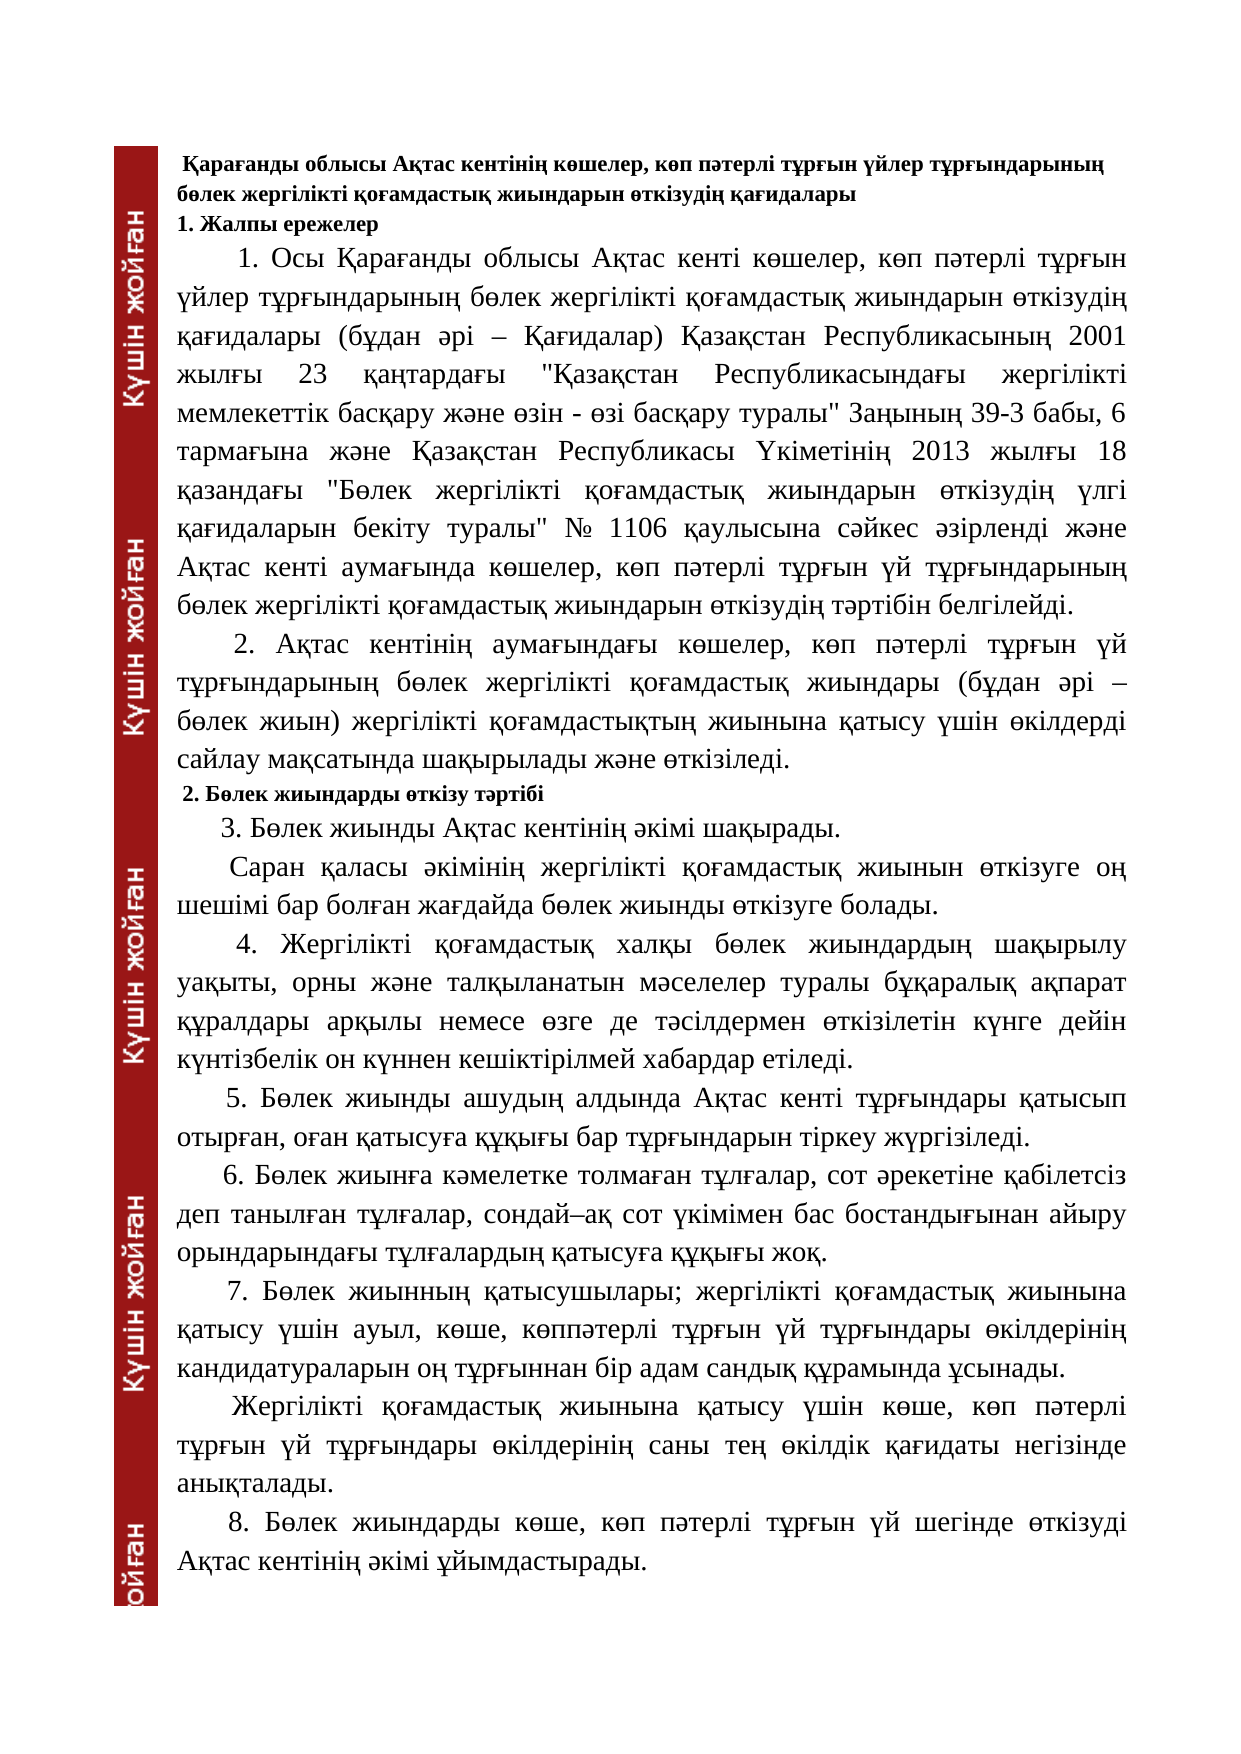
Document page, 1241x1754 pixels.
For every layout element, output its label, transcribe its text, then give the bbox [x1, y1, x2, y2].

text 1. Осы Қарағанды облысы Ақтас кенті көшелер, көп пәтерлі тұрғын үйлер тұрғындарының бөлек жергілікті қоғамдастық жиындарын өткізудің қағидалары (бұдан әрі – Қағидалар) Қазақстан Республикасының 2001 жылғы 23 қаңтардағы "Қазақстан Республикасындағы жергілікті мемлекеттік басқару және өзін - өзі басқару туралы" Заңының 39-3 бабы, 6 тармағына және Қазақстан Республикасы Үкіметінің 2013 жылғы 18 қазандағы "Бөлек жергілікті қоғамдастық жиындарын өткізудің үлгі қағидаларын бекіту туралы" № 1106 қаулысына сәйкес әзірленді және Ақтас кенті аумағында көшелер, көп пәтерлі тұрғын үй тұрғындарының бөлек жергілікті қоғамдастық жиындарын өткізудің тәртібін белгілейді. [112, 241, 1128, 621]
picture [114, 1075, 158, 1080]
picture [114, 1383, 158, 1388]
text 6. Бөлек жиынға кәмелетке толмаған тұлғалар, сот әрекетіне қабілетсіз деп танылған тұлғалар, сондай–ақ сот үкімімен бас бостандығынан айыру орындарындағы тұлғалардың қатысуға құқығы жоқ. [112, 1157, 1128, 1268]
picture [114, 237, 158, 241]
text 5. Бөлек жиынды ашудың алдында Ақтас кенті тұрғындары қатысып отырған, оған қатысуға құқығы бар тұрғындарын тіркеу жүргізіледі. [112, 1080, 1128, 1152]
text 7. Бөлек жиынның қатысушылары; жергілікті қоғамдастық жиынына қатысу үшін ауыл, көше, көппәтерлі тұрғын үй тұрғындары өкілдерінің кандидатураларын оң тұрғыннан бір адам сандық құрамында ұсынады. [112, 1273, 1128, 1383]
text 2. Ақтас кентінің аумағындағы көшелер, көп пәтерлі тұрғын үй тұрғындарының бөлек жергілікті қоғамдастық жиындары (бұдан әрі – бөлек жиын) жергілікті қоғамдастықтың жиынына қатысу үшін өкілдерді сайлау мақсатында шақырылады және өткізіледі. [112, 626, 1128, 775]
text 2. Бөлек жиындарды өткізу тәртібі [112, 780, 1128, 807]
picture [114, 844, 158, 849]
picture [114, 621, 158, 626]
picture [114, 775, 158, 780]
picture [114, 1499, 158, 1504]
picture [114, 1268, 158, 1273]
picture [114, 1576, 158, 1606]
picture [114, 146, 158, 150]
text Саран қаласы әкімінің жергілікті қоғамдастық жиынын өткізуге оң шешімі бар болған жағдайда бөлек жиынды өткізуге болады. [112, 849, 1128, 921]
text 8. Бөлек жиындарды көше, көп пәтерлі тұрғын үй шегінде өткізуді Ақтас кентінің әкімі ұйымдастырады. [112, 1504, 1128, 1576]
text Қарағанды облысы Ақтас кентінің көшелер, көп пәтерлі тұрғын үйлер тұрғындарының бөлек жергілікті қоғамдастық жиындарын өткізудің қағидалары 1. Жалпы ережелер [112, 150, 1128, 237]
text Жергілікті қоғамдастық жиынына қатысу үшін көше, көп пәтерлі тұрғын үй тұрғындары өкілдерінің саны тең өкілдік қағидаты негізінде анықталады. [112, 1388, 1128, 1499]
picture [114, 1152, 158, 1157]
text 4. Жергілікті қоғамдастық халқы бөлек жиындардың шақырылу уақыты, орны және талқыланатын мәселелер туралы бұқаралық ақпарат құралдары арқылы немесе өзге де тәсілдермен өткізілетін күнге дейін күнтізбелік он күннен кешіктірілмей хабардар етіледі. [112, 926, 1128, 1075]
text 3. Бөлек жиынды Ақтас кентінің әкімі шақырады. [112, 810, 1128, 844]
picture [114, 921, 158, 926]
